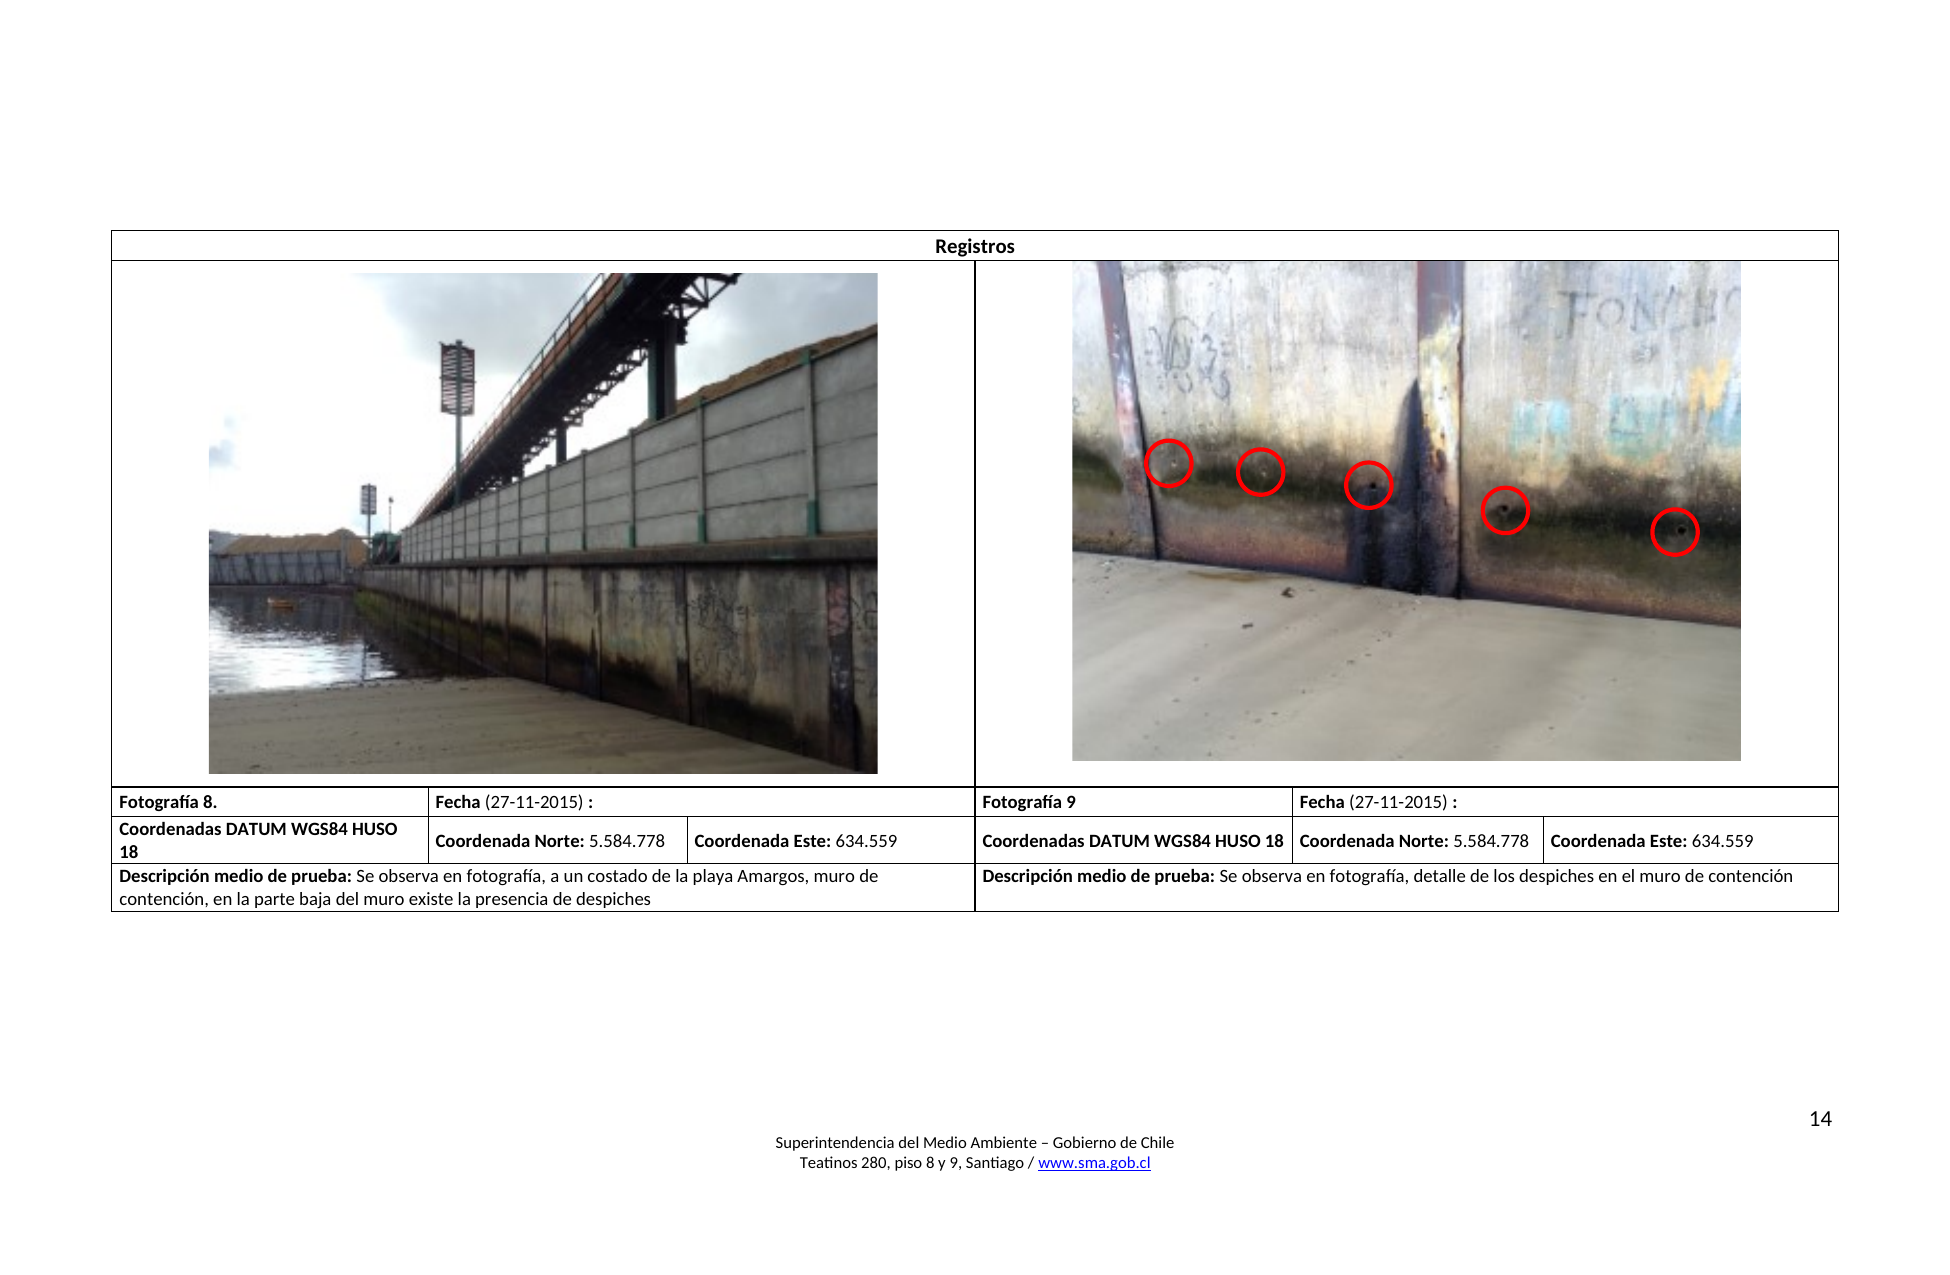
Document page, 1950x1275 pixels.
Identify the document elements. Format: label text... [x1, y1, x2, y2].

table_cell Coordenadas DATUM WGS84 HUSO 18 [112, 817, 428, 863]
table_cell Coordenada Norte: 5.584.778 [1293, 817, 1543, 863]
picture [208, 273, 878, 774]
table_cell Fecha (27-11-2015) : [429, 788, 974, 816]
table_cell Fecha (27-11-2015) : [1293, 788, 1838, 816]
table_cell Coordenada Este: 634.559 [688, 817, 974, 863]
table_cell Descripción medio de prueba: Se observa en fotografía, detalle de los despiches en el muro de contención [976, 864, 1838, 911]
table_cell [976, 261, 1838, 786]
table_header Registros [112, 231, 1838, 260]
table_cell Descripción medio de prueba: Se observa en fotografía, a un costado de la playa Amargos, muro de contención, en la parte baja del muro existe la presencia de despiches [112, 864, 974, 911]
table_cell [112, 261, 974, 786]
picture [1072, 261, 1741, 761]
table_cell Fotografía 8. [112, 788, 428, 816]
table_cell Fotografía 9 [976, 788, 1292, 816]
table_cell Coordenadas DATUM WGS84 HUSO 18 [976, 817, 1292, 863]
table_cell Coordenada Este: 634.559 [1544, 817, 1838, 863]
table_cell Coordenada Norte: 5.584.778 [429, 817, 687, 863]
